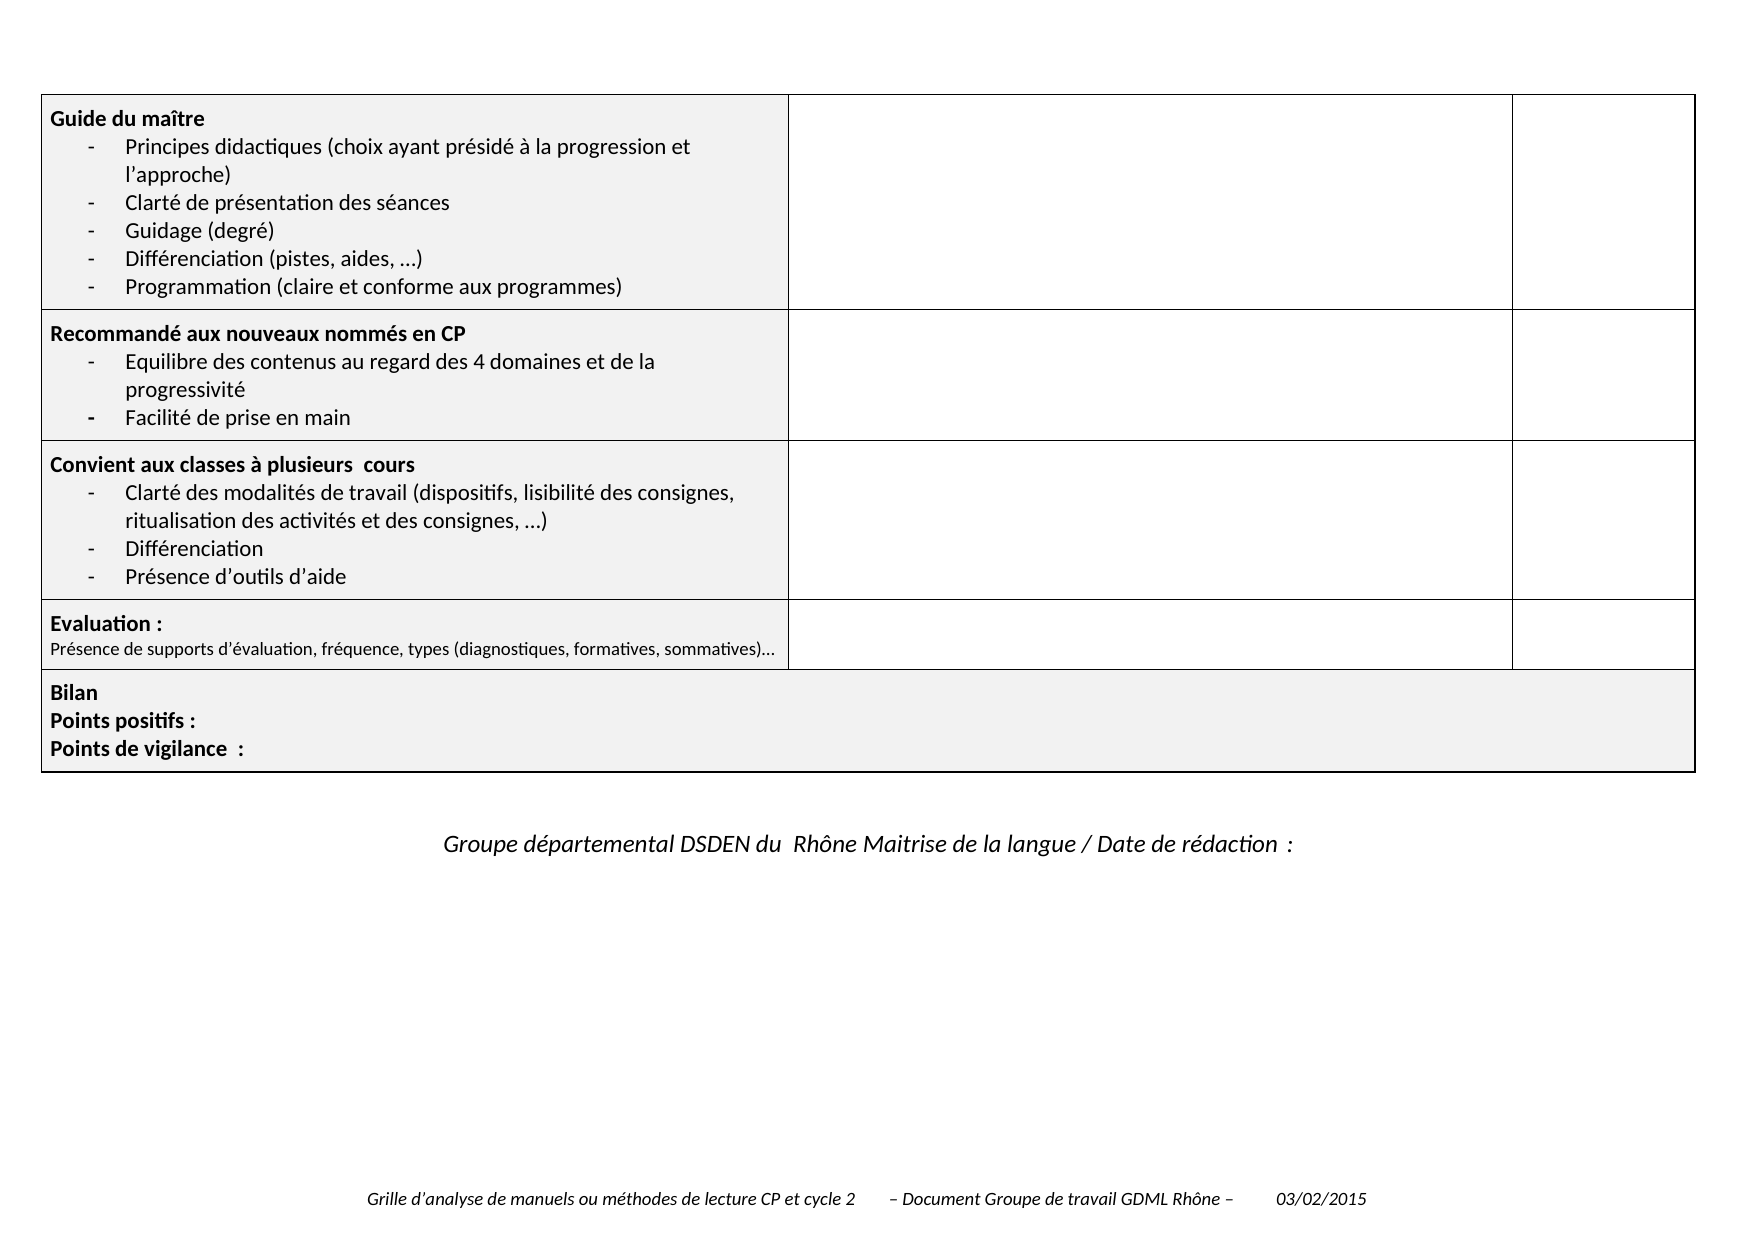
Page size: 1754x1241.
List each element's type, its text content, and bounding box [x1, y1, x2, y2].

table_cell [789, 600, 1512, 669]
table_cell [1513, 600, 1694, 669]
table_header [1513, 95, 1694, 309]
table_header [789, 95, 1512, 309]
table_cell Recommandé aux nouveaux nommés en CP Equilibre des contenus au regard des 4 domaines et de la progressivité Facilité de prise en main [42, 310, 788, 440]
table_cell [789, 310, 1512, 440]
table_cell [789, 441, 1512, 599]
table_header Guide du maître Principes didactiques (choix ayant présidé à la progression et l’approche) Clarté de présentation des séances Guidage (degré) Différenciation (pistes, aides, …) Programmation (claire et conforme aux programmes) [42, 95, 788, 309]
table_cell [1513, 310, 1694, 440]
table_cell [1513, 441, 1694, 599]
table_cell Convient aux classes à plusieurs cours Clarté des modalités de travail (dispositifs, lisibilité des consignes, ritualisation des activités et des consignes, …) Différenciation Présence d’outils d’aide [42, 441, 788, 599]
text Groupe départemental DSDEN du Rhône Maitrise de la langue / Date de rédaction : [41, 828, 1695, 859]
table_cell Bilan Points positifs : Points de vigilance : [42, 670, 1694, 771]
table_cell Evaluation : Présence de supports d’évaluation, fréquence, types (diagnostiques, formatives, sommatives)… [42, 600, 788, 669]
